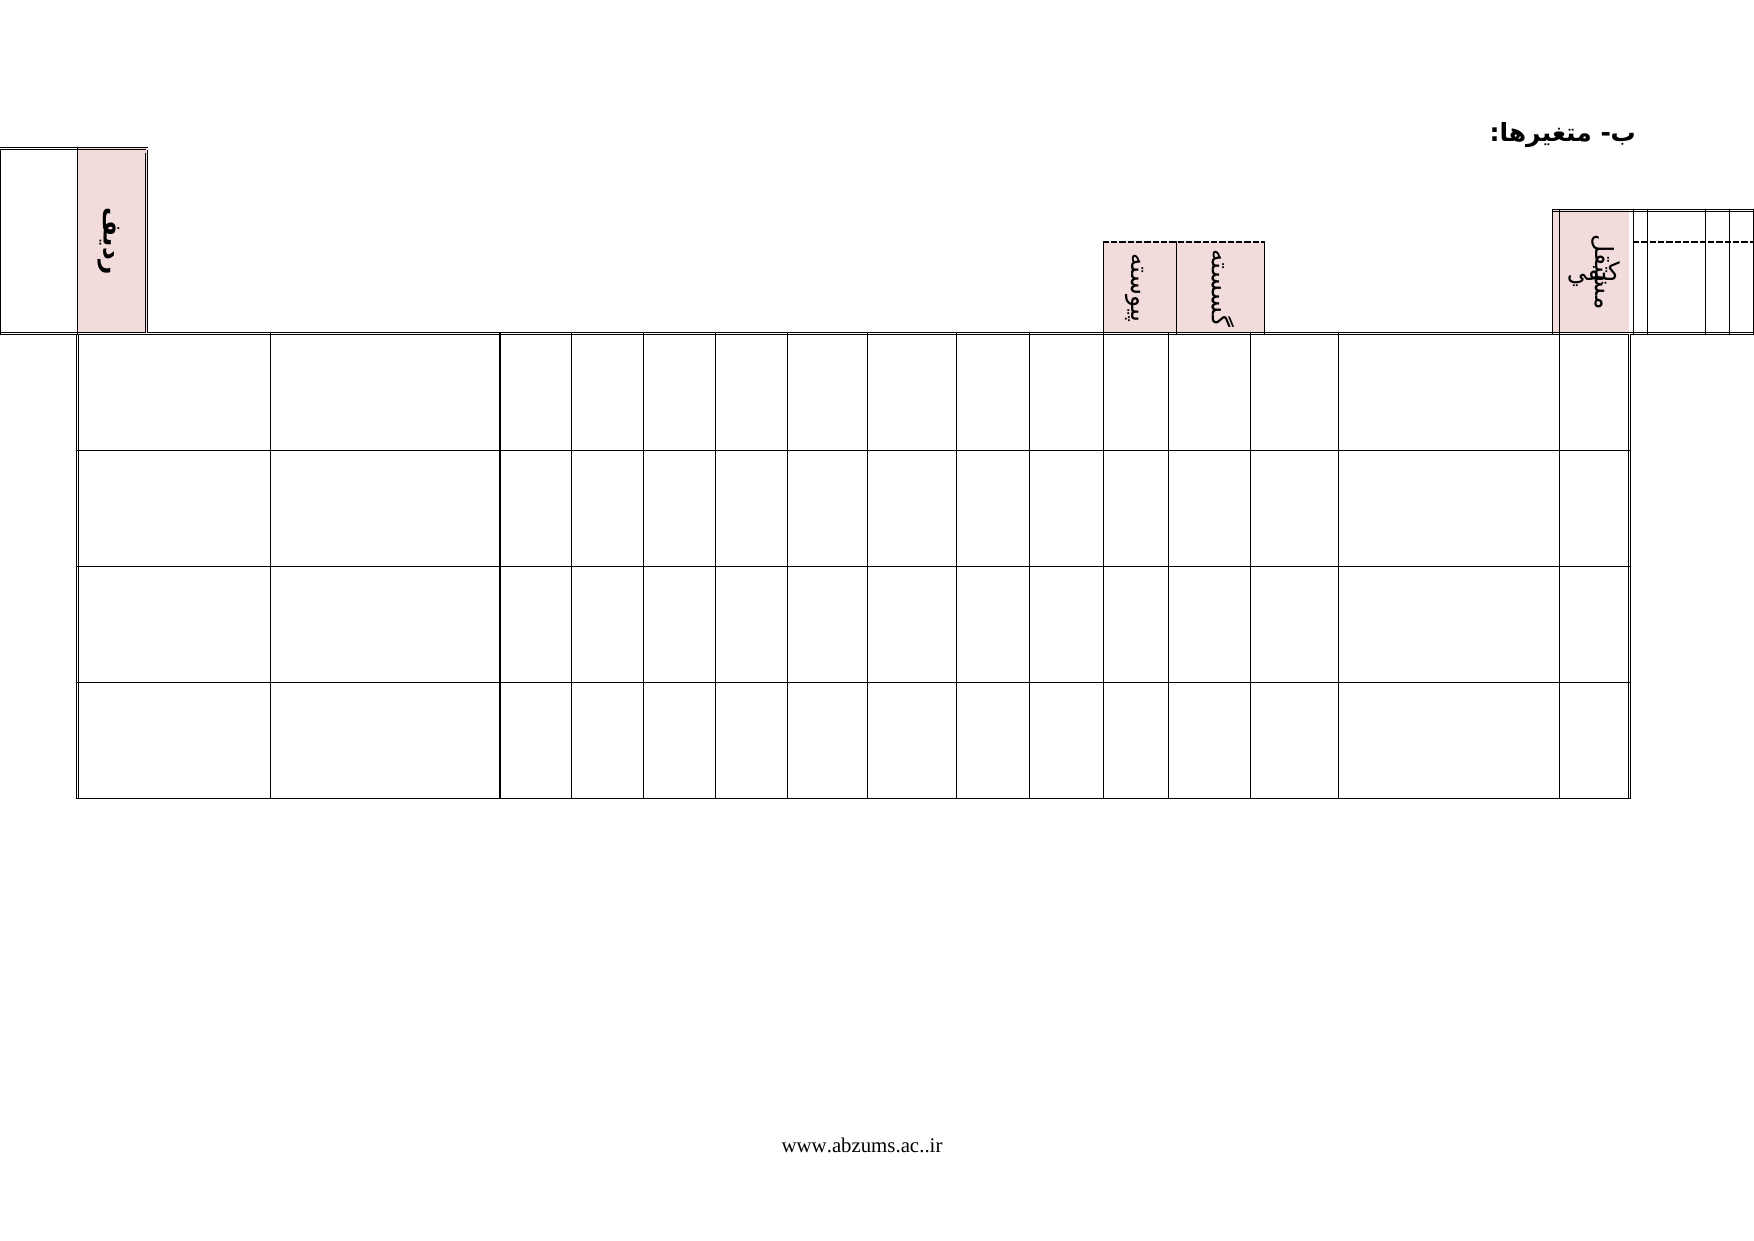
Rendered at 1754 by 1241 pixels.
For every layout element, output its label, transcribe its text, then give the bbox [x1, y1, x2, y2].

table_cell [271, 335, 499, 450]
table_cell [79, 683, 270, 798]
table_cell [1251, 335, 1338, 450]
table_cell [716, 335, 787, 450]
table_cell [716, 451, 787, 566]
table_cell [271, 451, 499, 566]
table_cell [1560, 451, 1628, 566]
table_cell [501, 451, 571, 566]
table_cell [1104, 335, 1168, 450]
table_cell [572, 451, 643, 566]
table_cell [501, 567, 571, 682]
table_cell [1339, 451, 1559, 566]
table_cell [1104, 683, 1168, 798]
table_cell [572, 683, 643, 798]
table_cell [788, 567, 867, 682]
table_cell كيفي [1560, 212, 1629, 332]
table_cell [644, 567, 715, 682]
table_cell [1169, 335, 1250, 450]
table_cell [271, 567, 499, 682]
table_cell [644, 683, 715, 798]
table_cell [1104, 451, 1168, 566]
table_cell [572, 567, 643, 682]
table_cell [868, 335, 956, 450]
table_cell [788, 335, 867, 450]
table_cell [271, 683, 499, 798]
table_cell [957, 567, 1029, 682]
table_cell [1169, 567, 1250, 682]
table_cell [788, 451, 867, 566]
table_cell [501, 335, 571, 450]
table_cell [1339, 683, 1559, 798]
table_cell [1560, 683, 1628, 798]
table_cell [79, 335, 270, 450]
table_cell [957, 451, 1029, 566]
table_cell [644, 451, 715, 566]
table_cell [868, 451, 956, 566]
table_cell [716, 567, 787, 682]
table_cell [716, 683, 787, 798]
table_cell [1560, 567, 1628, 682]
table_cell [1251, 683, 1338, 798]
text ب- متغيرها: [89, 118, 1636, 147]
table_cell [868, 567, 956, 682]
table_cell [1251, 451, 1338, 566]
table_cell گسسته [1177, 241, 1264, 332]
table_cell [1030, 683, 1103, 798]
table_cell [1560, 335, 1628, 450]
table_cell [644, 335, 715, 450]
table_cell [1169, 683, 1250, 798]
table_cell [957, 683, 1029, 798]
table_cell [1339, 335, 1559, 450]
table_cell [1030, 451, 1103, 566]
table_cell [868, 683, 956, 798]
table_cell [1104, 567, 1168, 682]
table_cell [1169, 451, 1250, 566]
table_cell [501, 683, 571, 798]
table_cell [79, 567, 270, 682]
table_cell پيوسته [1104, 241, 1176, 332]
table_cell [79, 451, 270, 566]
table_cell [788, 683, 867, 798]
table_cell [1339, 567, 1559, 682]
table_cell [1251, 567, 1338, 682]
table_cell [572, 335, 643, 450]
table_cell [957, 335, 1029, 450]
table_cell [1030, 335, 1103, 450]
table_header رديف [78, 148, 147, 332]
table_cell [1030, 567, 1103, 682]
